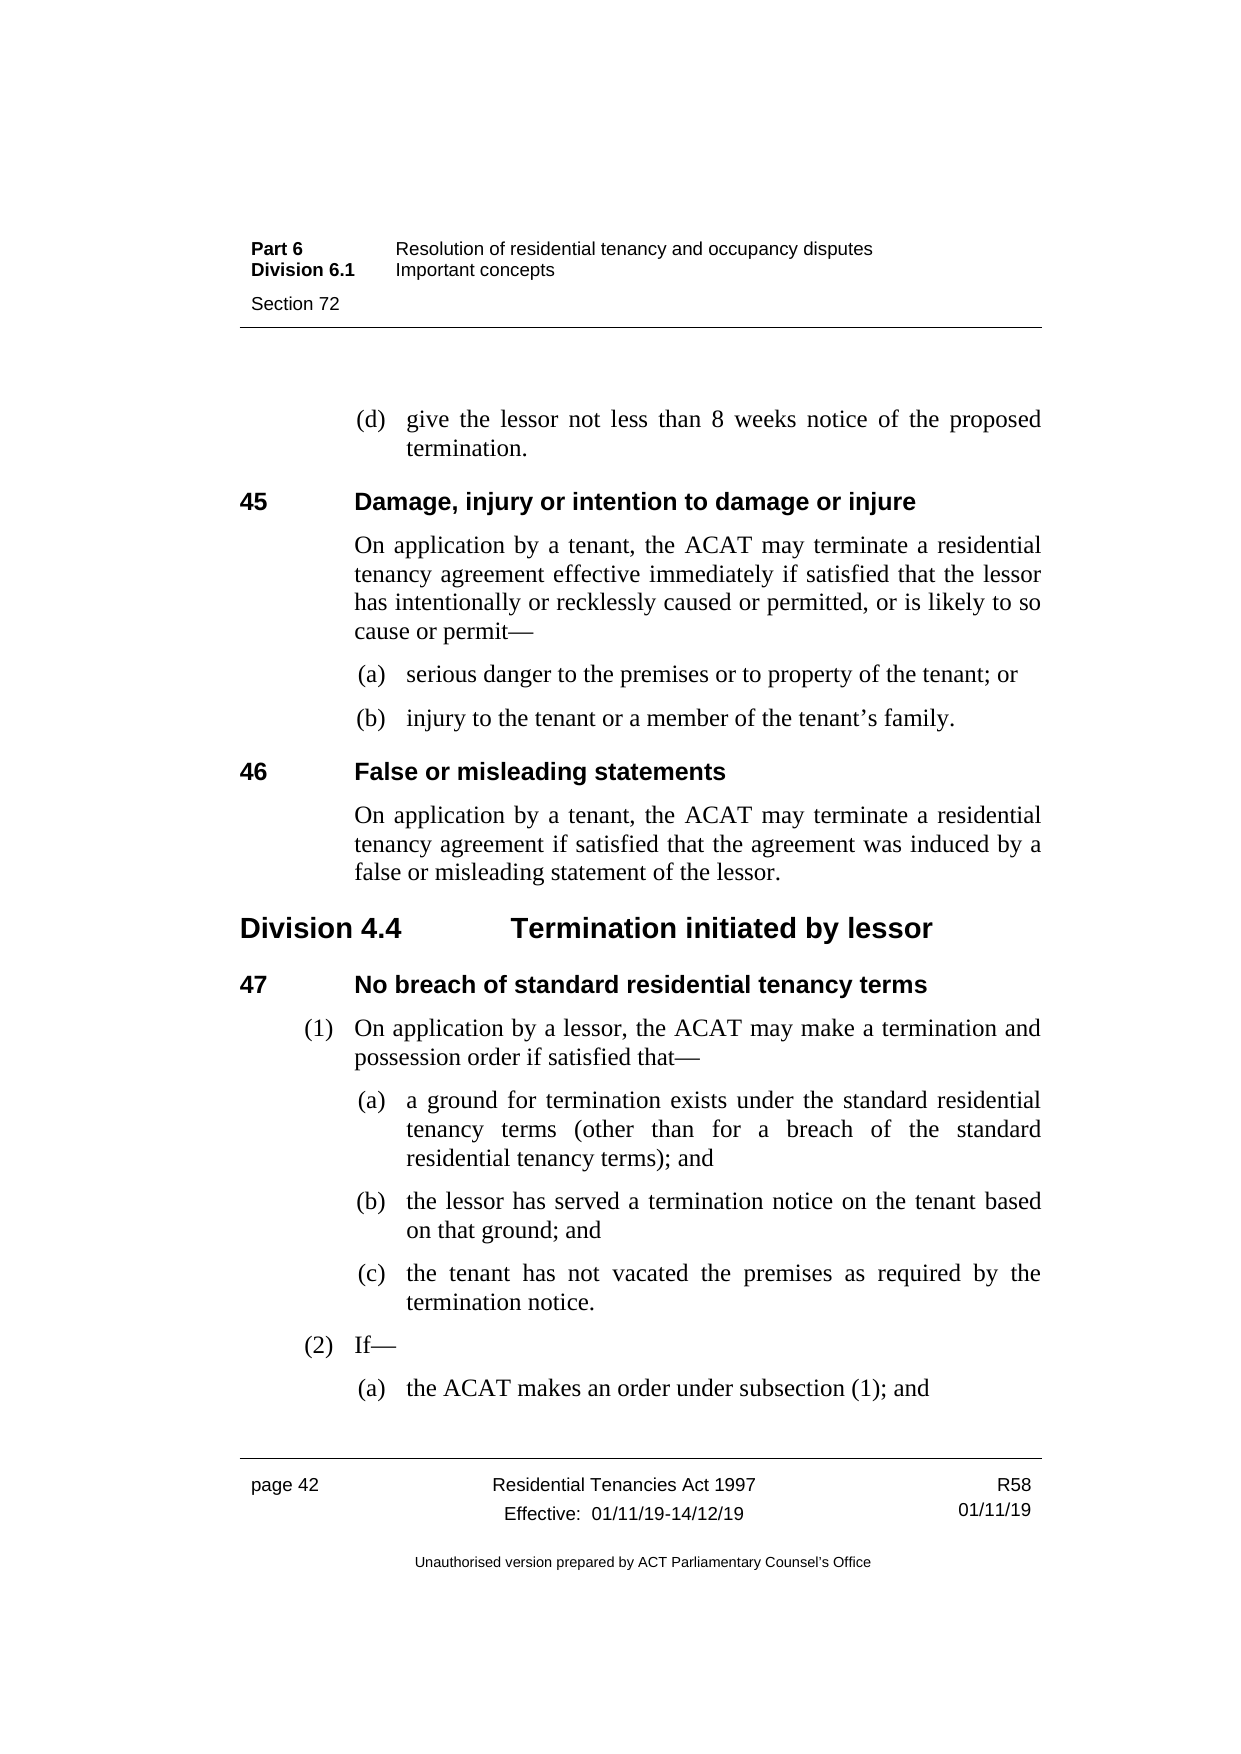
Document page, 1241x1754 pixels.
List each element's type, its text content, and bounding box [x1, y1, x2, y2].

text On application by a tenant, the ACAT may terminate a residential tenancy agreement if satisfied that the agreement was induced by a false or misleading statement of the lessor. [354, 800, 1042, 886]
text (2) If— [239, 1330, 1042, 1359]
text 45 Damage, injury or intention to damage or injure [239, 487, 1042, 515]
text Division 4.4 Termination initiated by lessor [239, 911, 1042, 945]
text 47 No breach of standard residential tenancy terms [239, 970, 1042, 998]
text (a) the ACAT makes an order under subsection (1); and [239, 1373, 1042, 1402]
text (a) a ground for termination exists under the standard residential tenancy terms (other than for a breach of the standard residential tenancy terms); and [239, 1085, 1042, 1171]
text (b) the lessor has served a termination notice on the tenant based on that ground; and [239, 1186, 1042, 1243]
text 46 False or misleading statements [239, 757, 1042, 785]
text (b) injury to the tenant or a member of the tenant’s family. [239, 703, 1042, 732]
text On application by a tenant, the ACAT may terminate a residential tenancy agreement effective immediately if satisfied that the lessor has intentionally or recklessly caused or permitted, or is likely to so cause or permit— [354, 530, 1042, 645]
text (a) serious danger to the premises or to property of the tenant; or [239, 659, 1042, 688]
text (d) give the lessor not less than 8 weeks notice of the proposed termination. [239, 404, 1042, 462]
text (1) On application by a lessor, the ACAT may make a termination and possession order if satisfied that— [239, 1013, 1042, 1071]
text (c) the tenant has not vacated the premises as required by the termination notice. [239, 1258, 1042, 1316]
